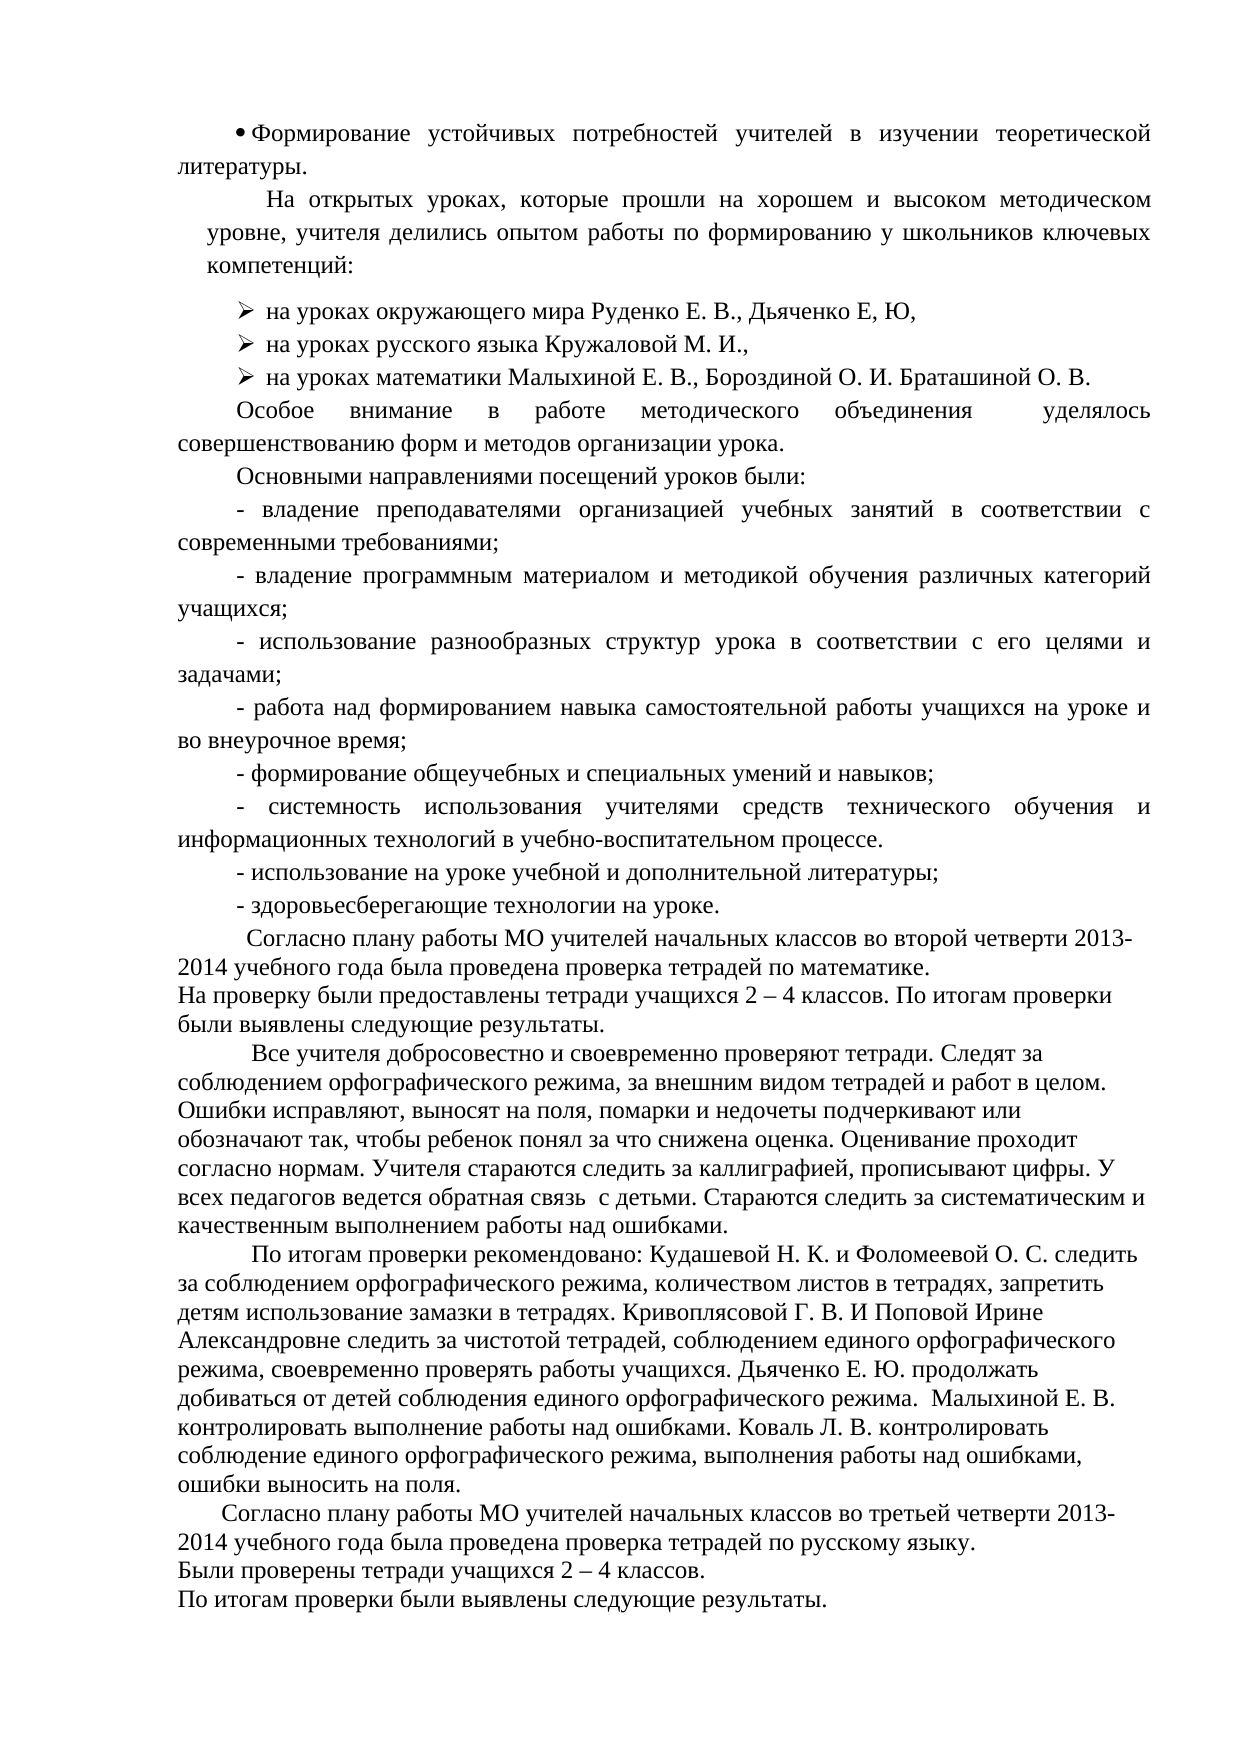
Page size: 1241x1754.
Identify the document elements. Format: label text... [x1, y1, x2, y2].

list на уроках окружающего мира Руденко Е. В., Дьяченко Е, Ю, [177, 296, 1152, 324]
text - владение преподавателями организацией учебных занятий в соответствии с современными требованиями; [177, 494, 1152, 556]
text - формирование общеучебных и специальных умений и навыков; [177, 758, 1152, 787]
text На открытых уроках, которые прошли на хорошем и высоком методическом уровне, учителя делились опытом работы по формированию у школьников ключевых компетенций: [207, 184, 1152, 279]
text Особое внимание в работе методического объединения уделялось совершенствованию форм и методов организации урока. [177, 395, 1152, 457]
text Основными направлениями посещений уроков были: [177, 461, 1152, 489]
text Были проверены тетради учащихся 2 – 4 классов. [177, 1556, 1144, 1584]
list на уроках русского языка Кружаловой М. И., [177, 329, 1152, 357]
text - системность использования учителями средств технического обучения и информационных технологий в учебно-воспитательном процессе. [177, 791, 1152, 853]
text Согласно плану работы МО учителей начальных классов во второй четверти 2013-2014 учебного года была проведена проверка тетрадей по математике. [177, 923, 1152, 981]
text Все учителя добросовестно и своевременно проверяют тетради. Следят за соблюдением орфографического режима, за внешним видом тетрадей и работ в целом. Ошибки исправляют, выносят на поля, помарки и недочеты подчеркивают или обозначают так, чтобы ребенок понял за что снижена оценка. Оценивание проходит согласно нормам. Учителя стараются следить за каллиграфией, прописывают цифры. У всех педагогов ведется обратная связь с детьми. Стараются следить за систематическим и качественным выполнением работы над ошибками. [177, 1038, 1152, 1239]
list на уроках математики Малыхиной Е. В., Бороздиной О. И. Браташиной О. В. [177, 362, 1152, 391]
text - работа над формированием навыка самостоятельной работы учащихся на уроке и во внеурочное время; [177, 692, 1152, 754]
text - использование разнообразных структур урока в соответствии с его целями и задачами; [177, 626, 1152, 688]
text - владение программным материалом и методикой обучения различных категорий учащихся; [177, 560, 1152, 622]
text По итогам проверки рекомендовано: Кудашевой Н. К. и Фоломеевой О. С. следить за соблюдением орфографического режима, количеством листов в тетрадях, запретить детям использование замазки в тетрадях. Кривоплясовой Г. В. И Поповой Ирине Александровне следить за чистотой тетрадей, соблюдением единого орфографического режима, своевременно проверять работы учащихся. Дьяченко Е. Ю. продолжать добиваться от детей соблюдения единого орфографического режима. Малыхиной Е. В. контролировать выполнение работы над ошибками. Коваль Л. В. контролировать соблюдение единого орфографического режима, выполнения работы над ошибками, ошибки выносить на поля. [177, 1239, 1152, 1498]
list Формирование устойчивых потребностей учителей в изучении теоретической литературы. [177, 118, 1152, 180]
text - использование на уроке учебной и дополнительной литературы; [177, 857, 1152, 886]
text Согласно плану работы МО учителей начальных классов во третьей четверти 2013-2014 учебного года была проведена проверка тетрадей по русскому языку. [177, 1498, 1144, 1556]
text По итогам проверки были выявлены следующие результаты. [177, 1584, 1144, 1613]
text - здоровьесберегающие технологии на уроке. [177, 890, 1152, 919]
text На проверку были предоставлены тетради учащихся 2 – 4 классов. По итогам проверки были выявлены следующие результаты. [177, 981, 1152, 1038]
